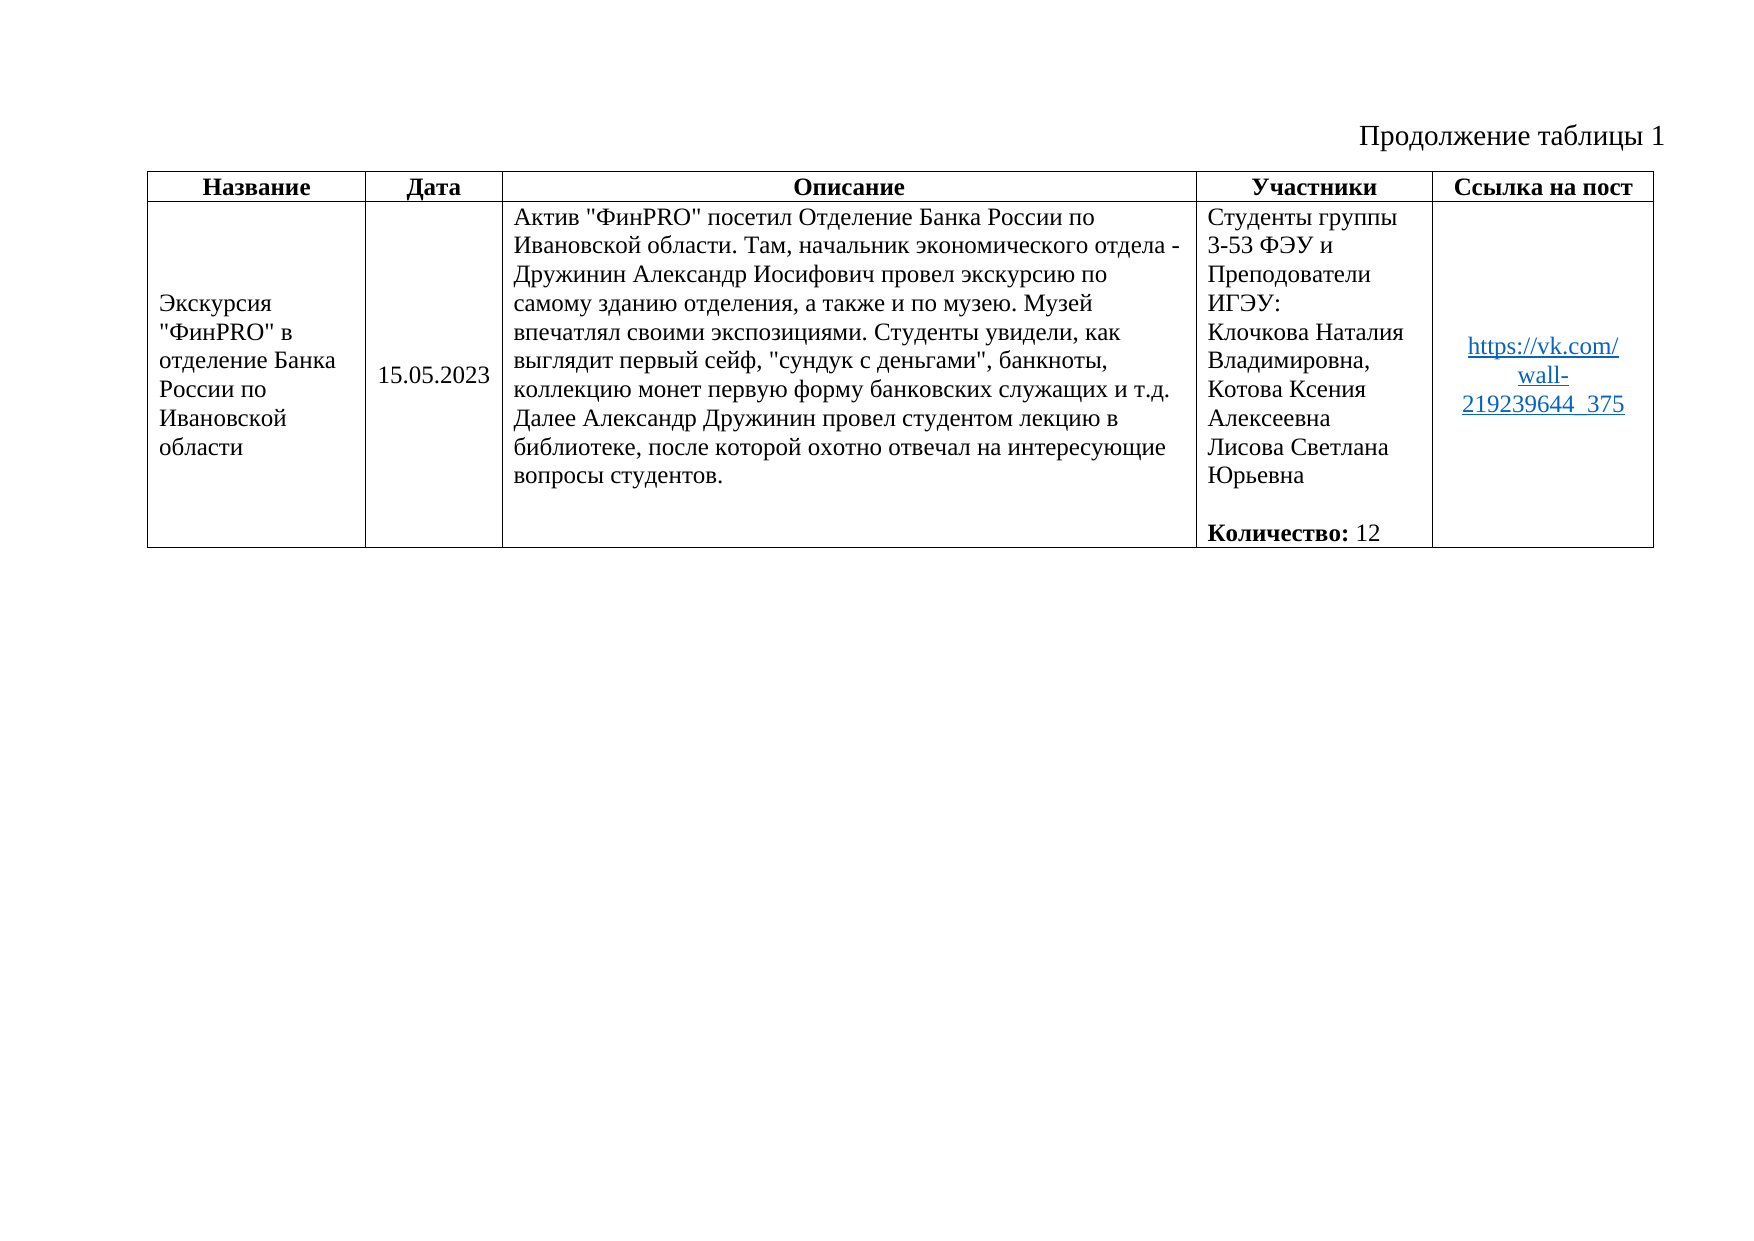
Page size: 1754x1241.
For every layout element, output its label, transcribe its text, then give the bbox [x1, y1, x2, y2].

text Продолжение таблицы 1 [177, 118, 1665, 152]
table_cell Экскурсия "ФинPRO" в отделение Банка России по Ивановской области [148, 202, 365, 547]
table_header Ссылка на пост [1433, 172, 1653, 201]
table_cell 15.05.2023 [366, 202, 502, 547]
table_cell Актив "ФинPRO" посетил Отделение Банка России по Ивановской области. Там, начальник экономического отдела - Дружинин Александр Иосифович провел экскурсию по самому зданию отделения, а также и по музею. Музей впечатлял своими экспозициями. Студенты увидели, как выглядит первый сейф, "сундук с деньгами", банкноты, коллекцию монет первую форму банковских служащих и т.д. Далее Александр Дружинин провел студентом лекцию в библиотеке, после которой охотно отвечал на интересующие вопросы студентов. [503, 202, 1196, 547]
table_header Название [148, 172, 365, 201]
table_header Описание [503, 172, 1196, 201]
table_header Участники [1197, 172, 1432, 201]
table_header Дата [366, 172, 502, 201]
table_cell https://vk.com/wall-219239644_375 [1433, 202, 1653, 547]
table_cell Студенты группы 3-53 ФЭУ и Преподователи ИГЭУ: Клочкова Наталия Владимировна, Котова Ксения Алексеевна Лисова Светлана Юрьевна Количество: 12 [1197, 202, 1432, 547]
